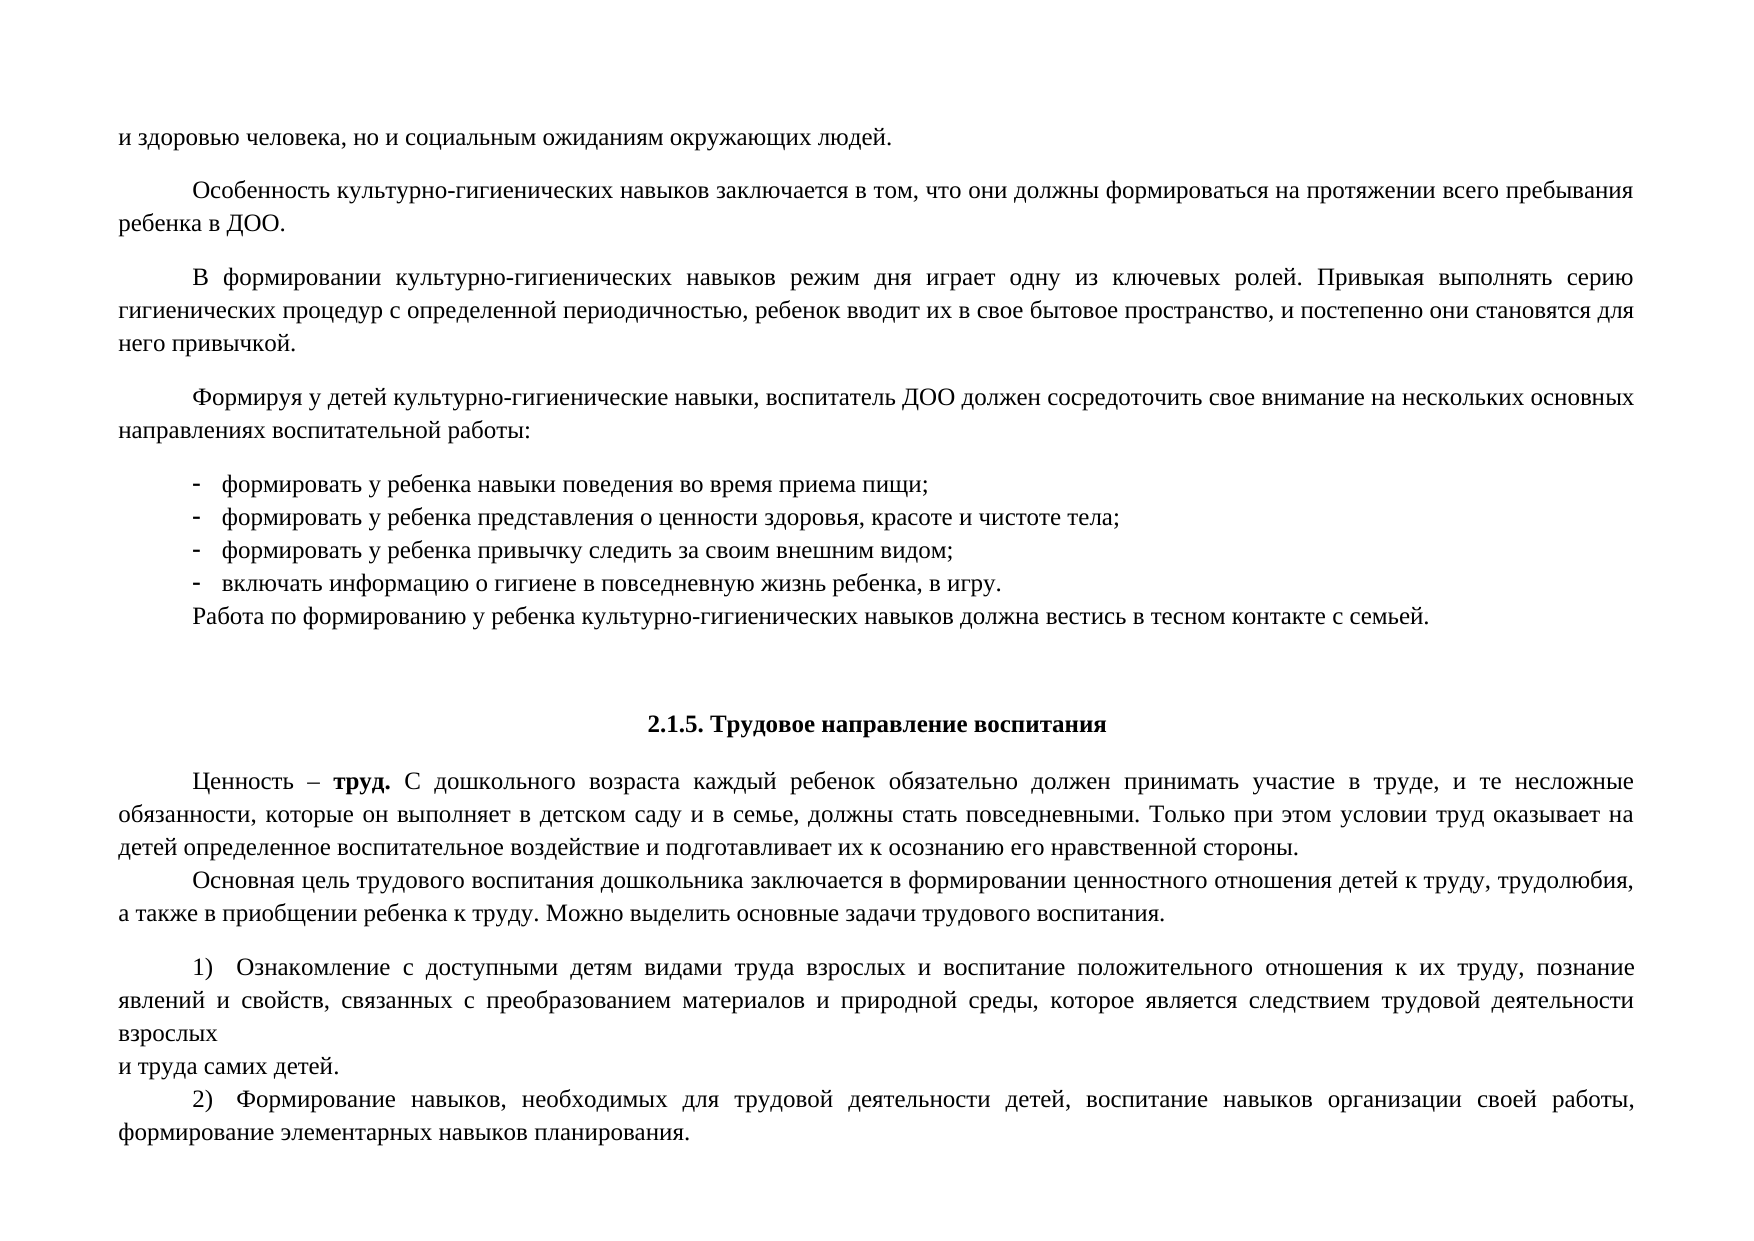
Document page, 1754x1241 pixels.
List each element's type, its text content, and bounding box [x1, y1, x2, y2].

list формировать у ребенка привычку следить за своим внешним видом; [118, 535, 1636, 564]
text Ценность – труд. С дошкольного возраста каждый ребенок обязательно должен принимать участие в труде, и те несложные обязанности, которые он выполняет в детском саду и в семье, должны стать повседневными. Только при этом условии труд оказывает на детей определенное воспитательное воздействие и подготавливает их к осознанию его нравственной стороны. [118, 766, 1636, 861]
list включать информацию о гигиене в повседневную жизнь ребенка, в игру. [118, 568, 1636, 597]
text 2.1.5. Трудовое направление воспитания [118, 709, 1636, 738]
list Формирование навыков, необходимых для трудовой деятельности детей, воспитание навыков организации своей работы, формирование элементарных навыков планирования. [118, 1084, 1636, 1146]
text Формируя у детей культурно-гигиенические навыки, воспитатель ДОО должен сосредоточить свое внимание на нескольких основных направлениях воспитательной работы: [118, 382, 1636, 444]
text Работа по формированию у ребенка культурно-гигиенических навыков должна вестись в тесном контакте с семьей. [118, 601, 1636, 630]
text Особенность культурно-гигиенических навыков заключается в том, что они должны формироваться на протяжении всего пребывания ребенка в ДОО. [118, 176, 1636, 237]
list формировать у ребенка представления о ценности здоровья, красоте и чистоте тела; [118, 502, 1636, 531]
list Ознакомление с доступными детям видами труда взрослых и воспитание положительного отношения к их труду, познание явлений и свойств, связанных с преобразованием материалов и природной среды, которое является следствием трудовой деятельности взрослых и труда самих детей. [118, 952, 1636, 1080]
text Основная цель трудового воспитания дошкольника заключается в формировании ценностного отношения детей к труду, трудолюбия, а также в приобщении ребенка к труду. Можно выделить основные задачи трудового воспитания. [118, 866, 1636, 927]
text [118, 89, 1636, 150]
list формировать у ребенка навыки поведения во время приема пищи; [118, 469, 1636, 498]
text В формировании культурно-гигиенических навыков режим дня играет одну из ключевых ролей. Привыкая выполнять серию гигиенических процедур с определенной периодичностью, ребенок вводит их в свое бытовое пространство, и постепенно они становятся для него привычкой. [118, 262, 1636, 357]
